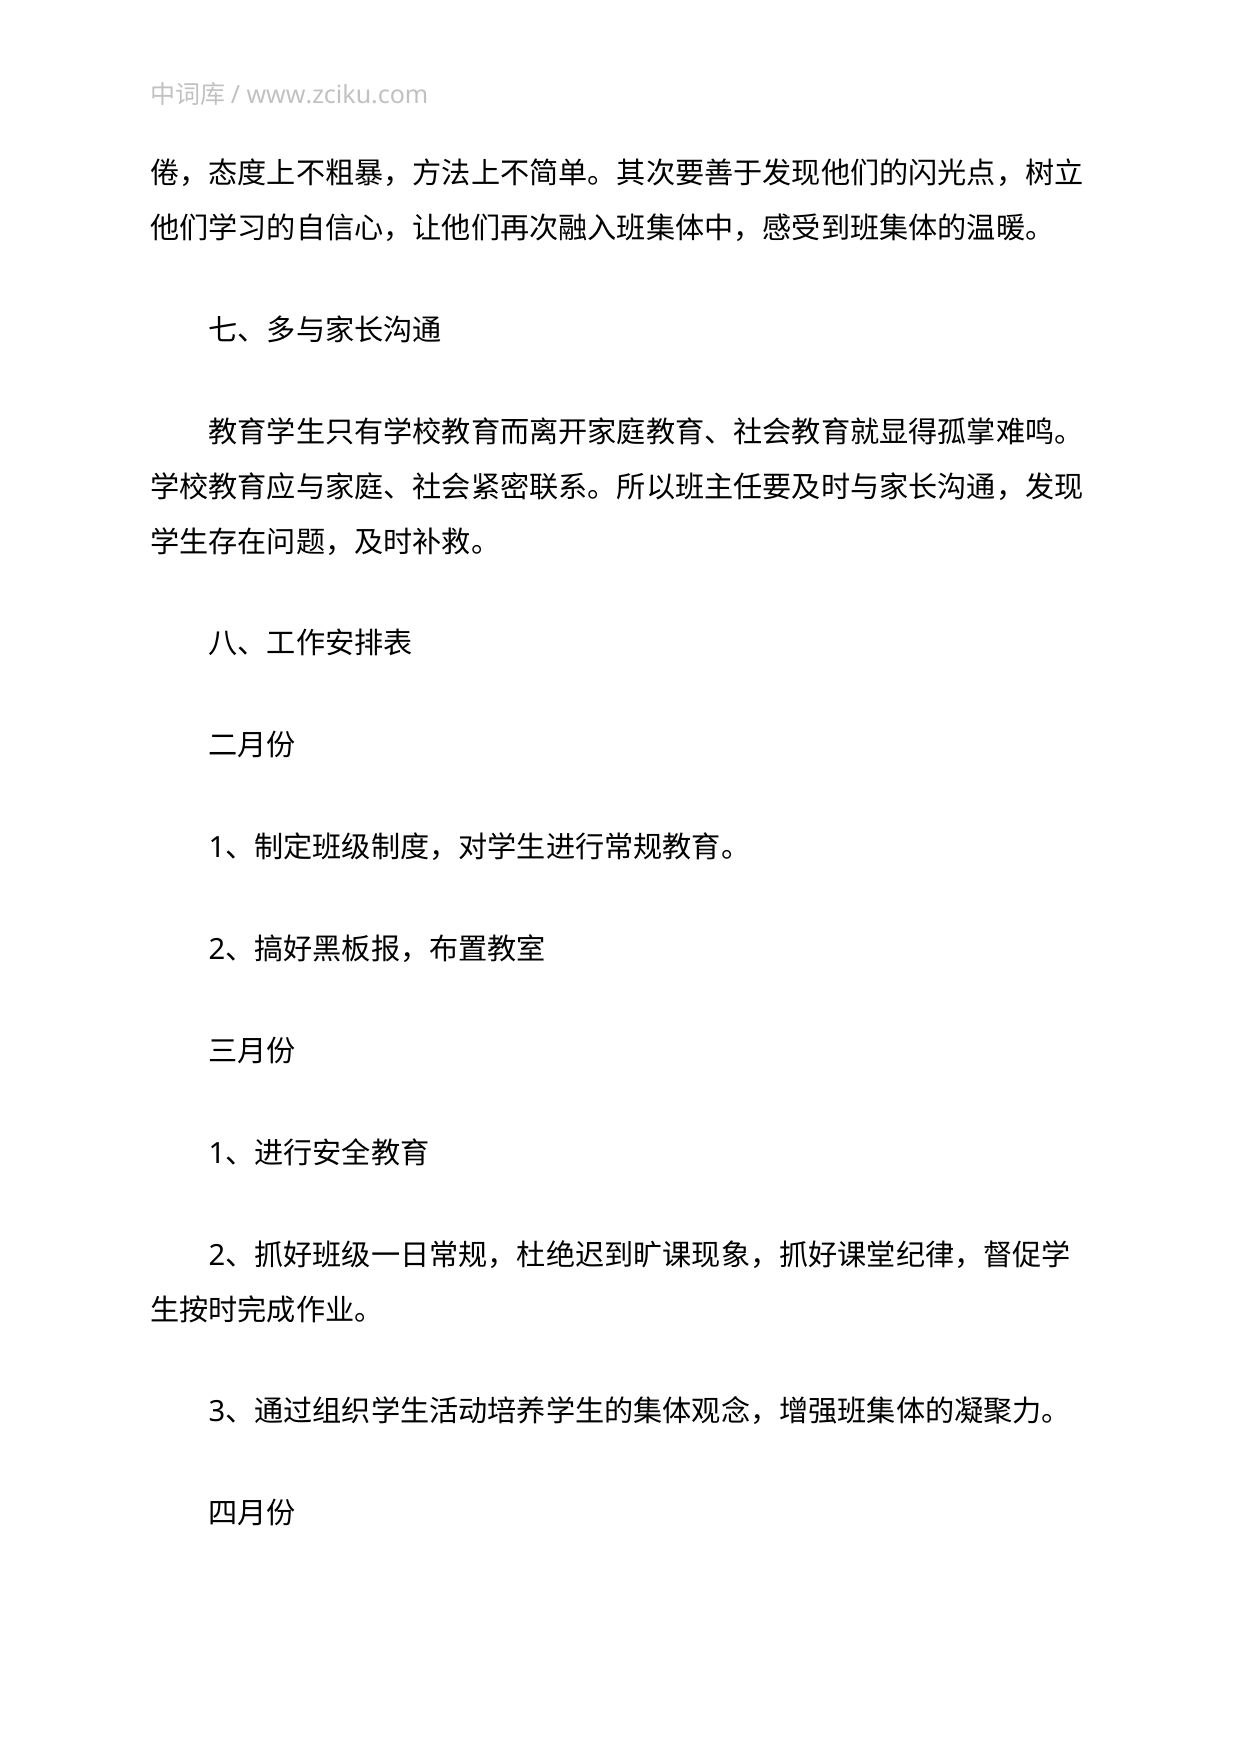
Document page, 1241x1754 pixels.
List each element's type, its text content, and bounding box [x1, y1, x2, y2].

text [150, 150, 1090, 247]
text 1、进行安全教育 [150, 1129, 1090, 1172]
text 八、工作安排表 [150, 620, 1090, 662]
text 二月份 [150, 722, 1090, 764]
text 3、通过组织学生活动培养学生的集体观念，增强班集体的凝聚力。 [150, 1388, 1090, 1430]
text 2、搞好黑板报，布置教室 [150, 926, 1090, 968]
text 2、抓好班级一日常规，杜绝迟到旷课现象，抓好课堂纪律，督促学生按时完成作业。 [150, 1231, 1090, 1328]
text 教育学生只有学校教育而离开家庭教育、社会教育就显得孤掌难鸣。学校教育应与家庭、社会紧密联系。所以班主任要及时与家长沟通，发现学生存在问题，及时补救。 [150, 408, 1090, 561]
text 四月份 [150, 1490, 1090, 1532]
text 七、多与家长沟通 [150, 307, 1090, 349]
text 1、制定班级制度，对学生进行常规教育。 [150, 823, 1090, 866]
text 三月份 [150, 1027, 1090, 1070]
